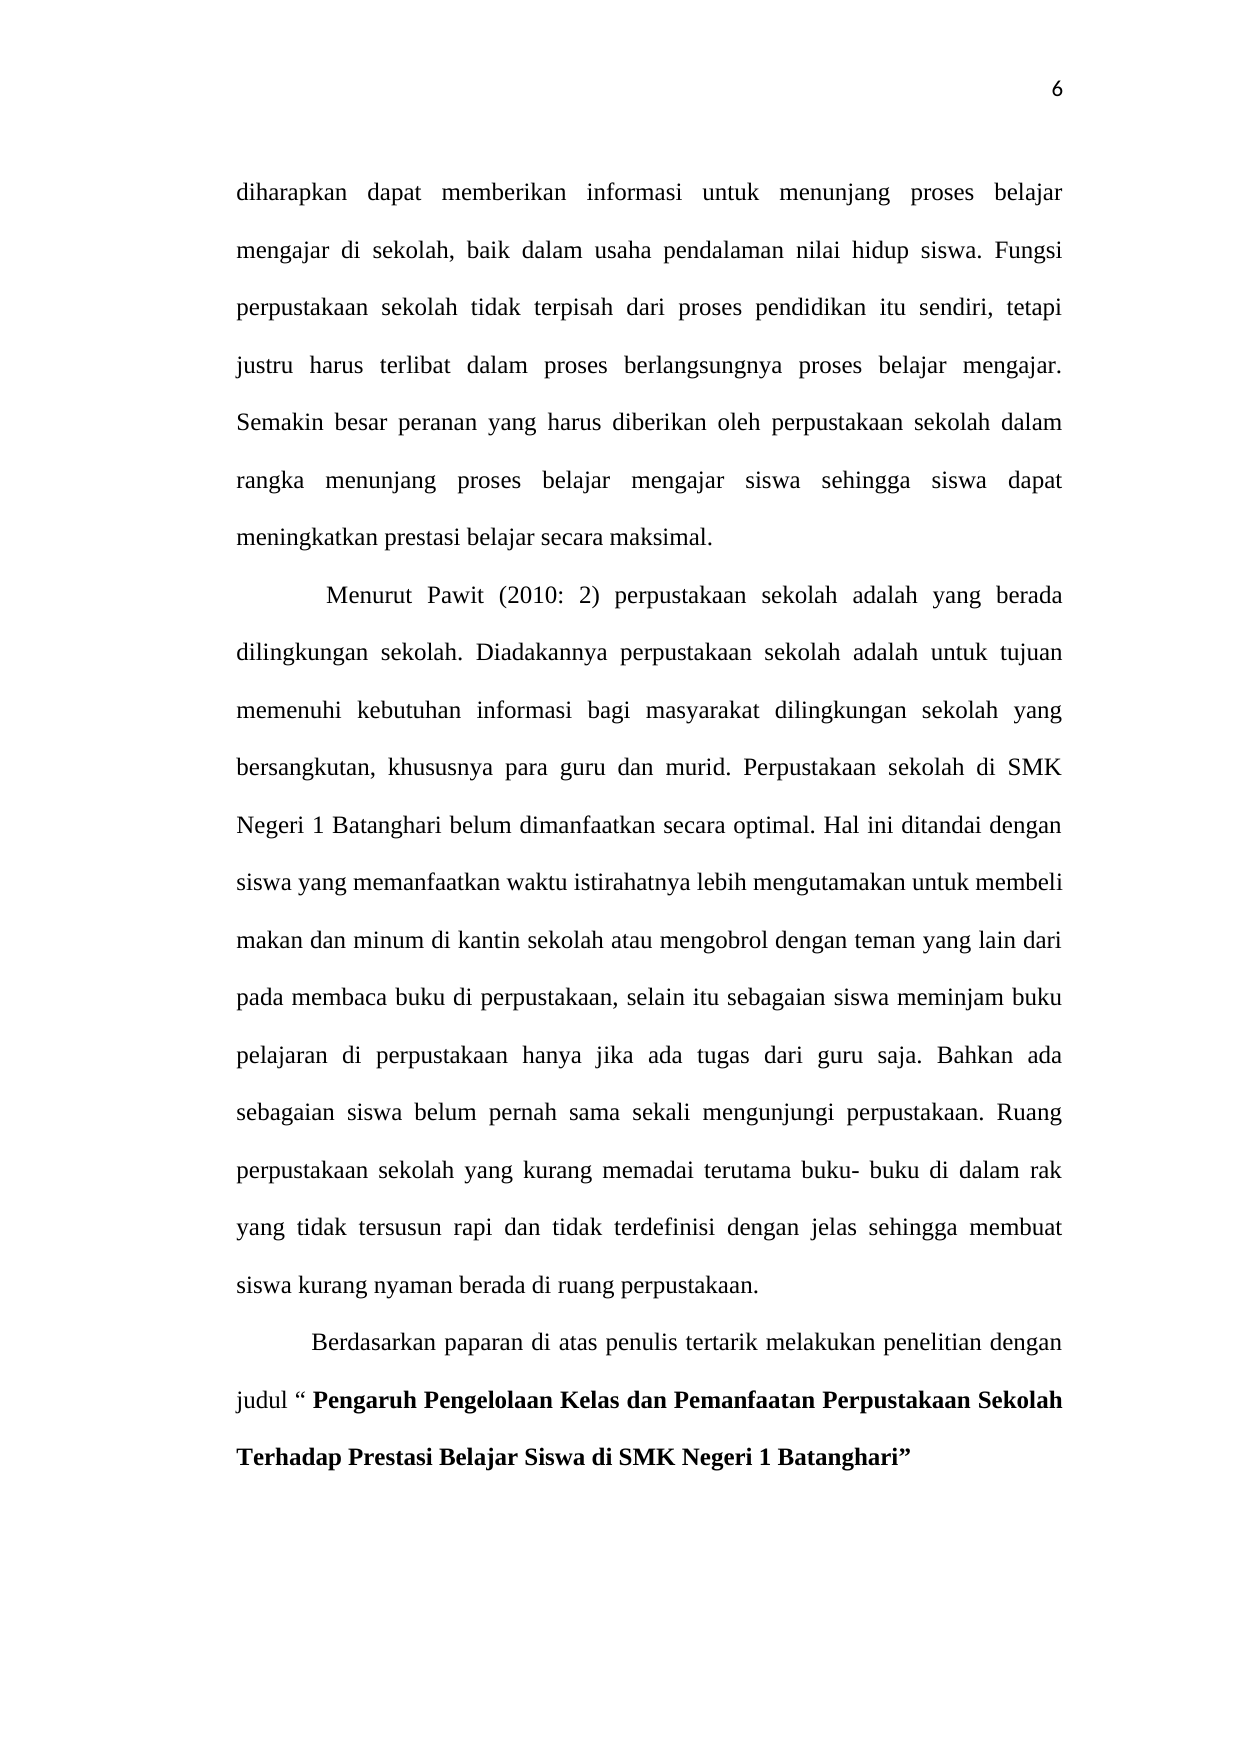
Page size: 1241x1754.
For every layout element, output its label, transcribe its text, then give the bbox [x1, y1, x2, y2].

text Berdasarkan paparan di atas penulis tertarik melakukan penelitian dengan judul “ Pengaruh Pengelolaan Kelas dan Pemanfaatan Perpustakaan Sekolah Terhadap Prestasi Belajar Siswa di SMK Negeri 1 Batanghari” [236, 1327, 1063, 1471]
text Menurut Pawit (2010: 2) perpustakaan sekolah adalah yang berada dilingkungan sekolah. Diadakannya perpustakaan sekolah adalah untuk tujuan memenuhi kebutuhan informasi bagi masyarakat dilingkungan sekolah yang bersangkutan, khususnya para guru dan murid. Perpustakaan sekolah di SMK Negeri 1 Batanghari belum dimanfaatkan secara optimal. Hal ini ditandai dengan siswa yang memanfaatkan waktu istirahatnya lebih mengutamakan untuk membeli makan dan minum di kantin sekolah atau mengobrol dengan teman yang lain dari pada membaca buku di perpustakaan, selain itu sebagaian siswa meminjam buku pelajaran di perpustakaan hanya jika ada tugas dari guru saja. Bahkan ada sebagaian siswa belum pernah sama sekali mengunjungi perpustakaan. Ruang perpustakaan sekolah yang kurang memadai terutama buku- buku di dalam rak yang tidak tersusun rapi dan tidak terdefinisi dengan jelas sehingga membuat siswa kurang nyaman berada di ruang perpustakaan. [236, 580, 1063, 1298]
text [236, 177, 1063, 551]
